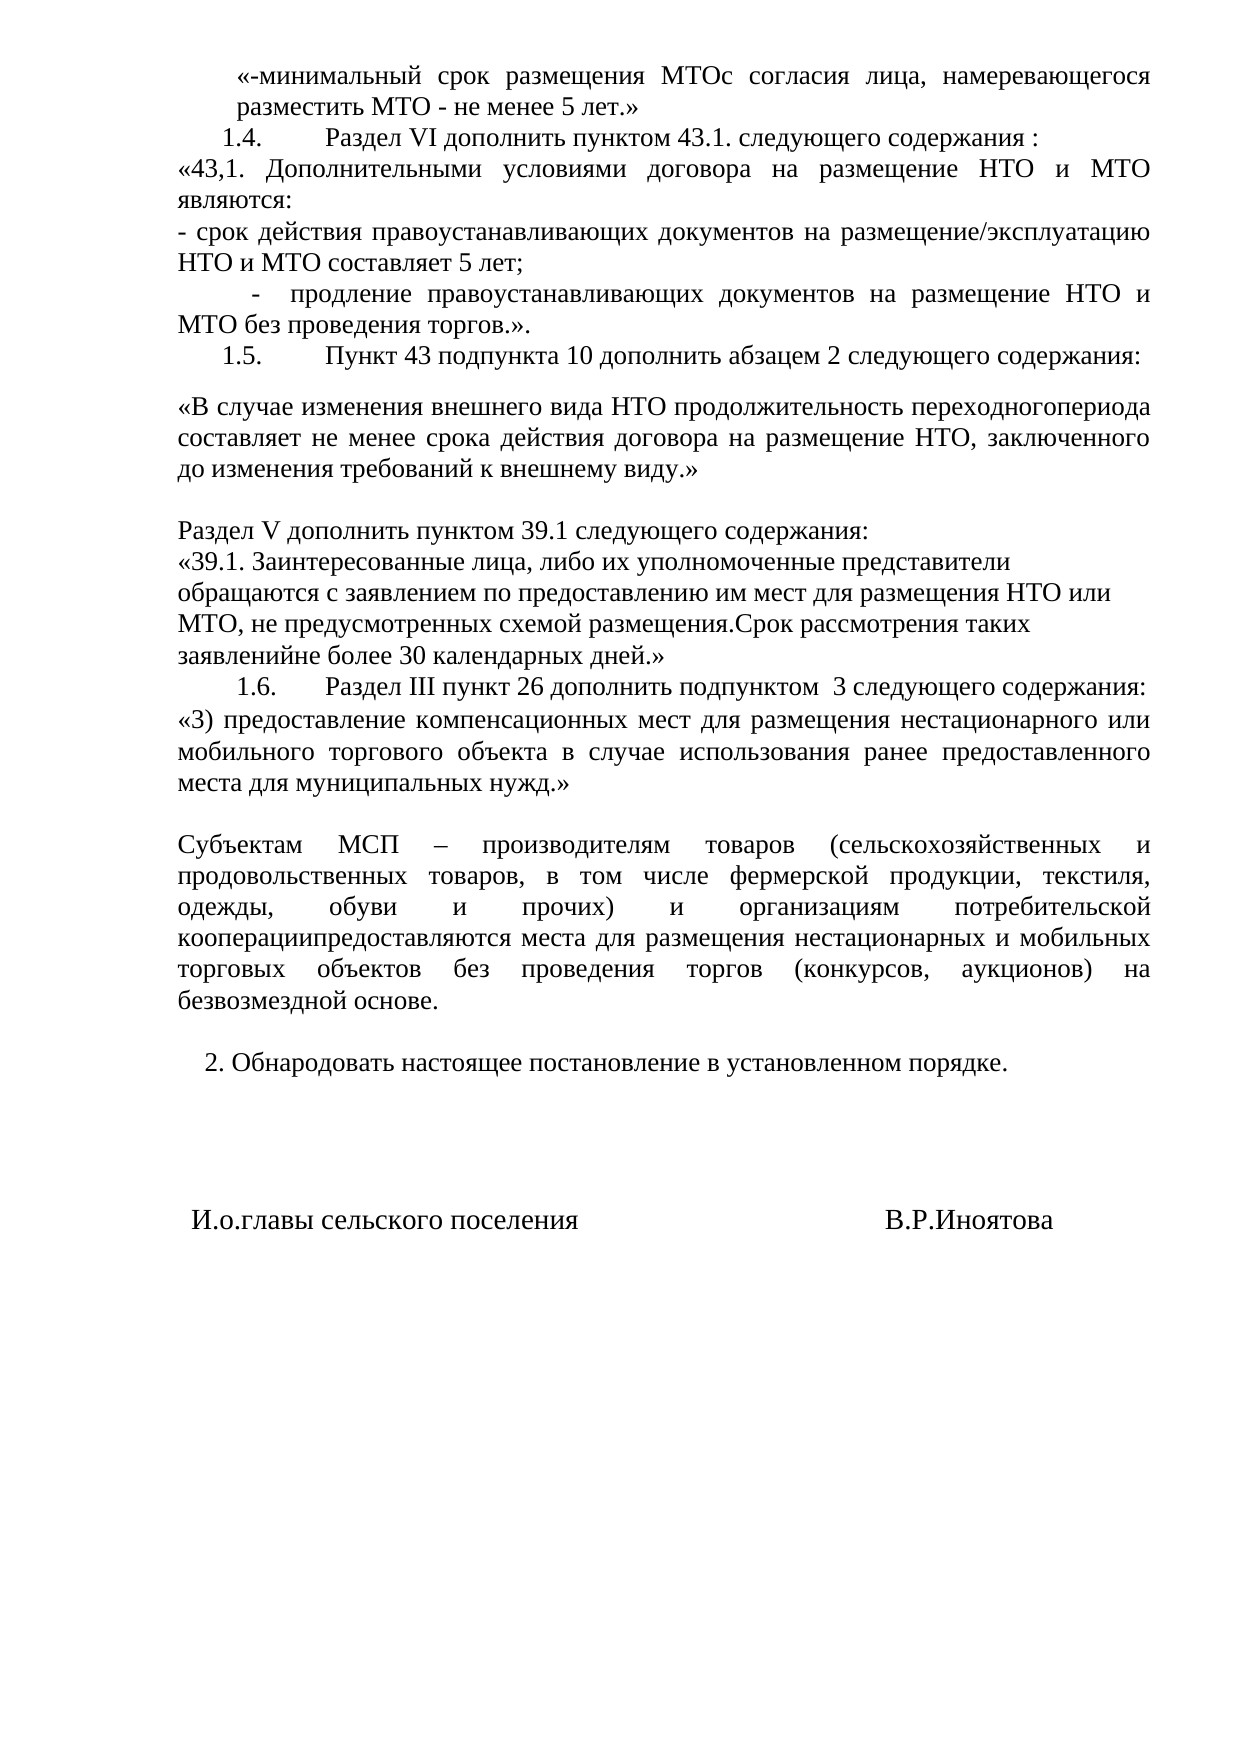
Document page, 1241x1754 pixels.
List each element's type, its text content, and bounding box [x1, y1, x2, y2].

list Раздел III пункт 26 дополнить подпунктом 3 следующего содержания: [177, 670, 1152, 701]
text «43,1. Дополнительными условиями договора на размещение НТО и МТО являются: [177, 152, 1152, 215]
text И.о.главы сельского поселения В.Р.Иноятова [177, 1202, 1152, 1235]
text «-минимальный срок размещения МТОс согласия лица, намеревающегося разместить МТО - не менее 5 лет.» [236, 59, 1152, 121]
text «39.1. Заинтересованные лица, либо их уполномоченные представители обращаются с заявлением по предоставлению им мест для размещения НТО или МТО, не предусмотренных схемой размещения.Срок рассмотрения таких заявленийне более 30 календарных дней.» [177, 545, 1152, 670]
text 2. Обнародовать настоящее постановление в установленном порядке. [177, 1046, 1152, 1077]
text - срок действия правоустанавливающих документов на размещение/эксплуатацию НТО и МТО составляет 5 лет; [177, 215, 1152, 277]
text «3) предоставление компенсационных мест для размещения нестационарного или мобильного торгового объекта в случае использования ранее предоставленного места для муниципальных нужд.» [177, 703, 1152, 797]
list Пункт 43 подпункта 10 дополнить абзацем 2 следующего содержания: [192, 339, 1152, 371]
text - продление правоустанавливающих документов на размещение НТО и МТО без проведения торгов.». [177, 277, 1152, 339]
text Субъектам МСП – производителям товаров (сельскохозяйственных и продовольственных товаров, в том числе фермерской продукции, текстиля, одежды, обуви и прочих) и организациям потребительской кооперациипредоставляются места для размещения нестационарных и мобильных торговых объектов без проведения торгов (конкурсов, аукционов) на безвозмездной основе. [177, 828, 1152, 1015]
text «В случае изменения внешнего вида НТО продолжительность переходногопериода составляет не менее срока действия договора на размещение НТО, заключенного до изменения требований к внешнему виду.» [177, 389, 1152, 483]
list Раздел VI дополнить пунктом 43.1. следующего содержания : [192, 121, 1152, 152]
text Раздел V дополнить пунктом 39.1 следующего содержания: [177, 514, 1152, 545]
